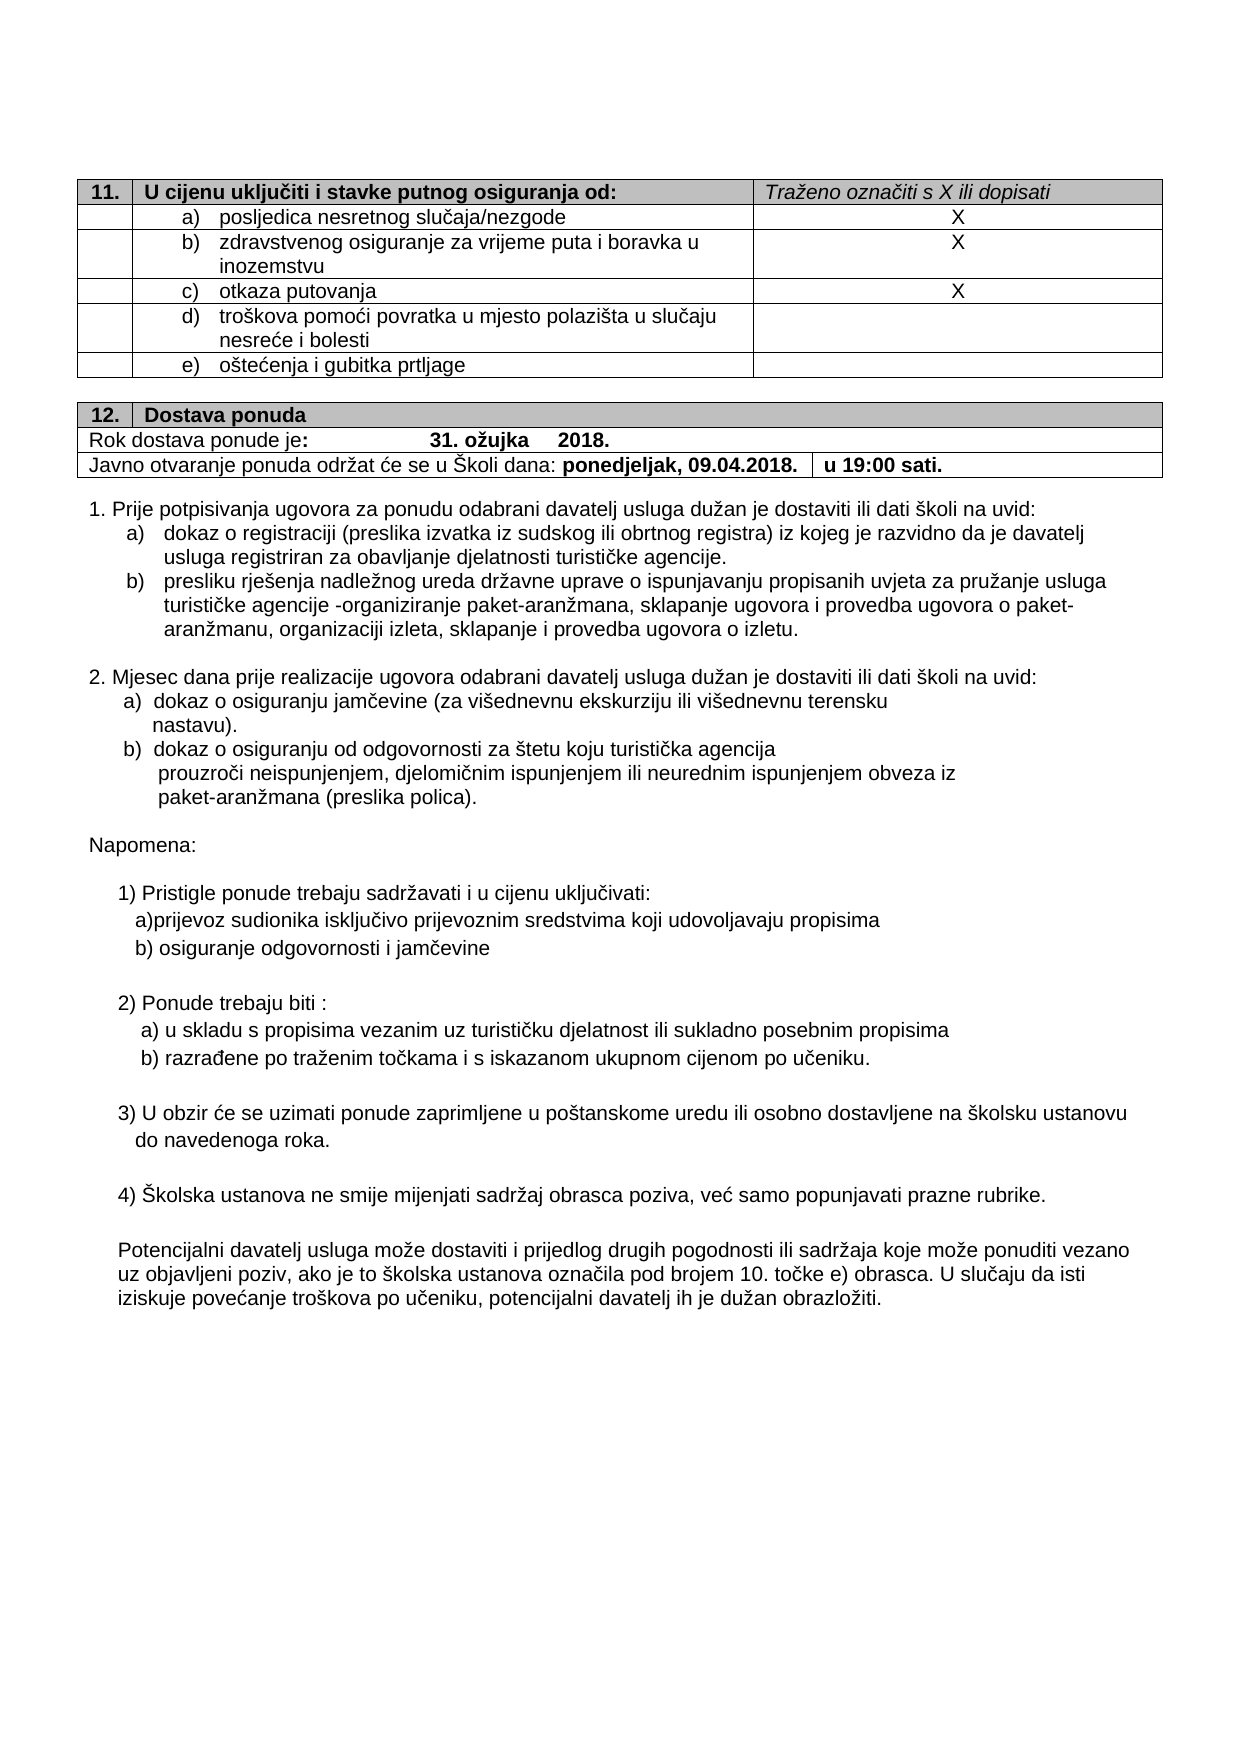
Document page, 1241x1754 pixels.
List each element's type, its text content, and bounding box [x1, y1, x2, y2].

text a) dokaz o osiguranju jamčevine (za višednevnu ekskurziju ili višednevnu terensku [89, 689, 1152, 713]
table_header 11. [78, 180, 132, 204]
text do navedenoga roka. [89, 1128, 1152, 1152]
text prouzroči neispunjenjem, djelomičnim ispunjenjem ili neurednim ispunjenjem obveza iz [89, 761, 1152, 784]
text paket-aranžmana (preslika polica). [89, 784, 1152, 808]
text 2. Mjesec dana prije realizacije ugovora odabrani davatelj usluga dužan je dostaviti ili dati školi na uvid: [89, 665, 1152, 689]
table_cell [958, 428, 1162, 452]
text 3) U obzir će se uzimati ponude zaprimljene u poštanskome uredu ili osobno dostavljene na školsku ustanovu [89, 1100, 1152, 1124]
table_cell u 19:00 sati. [813, 453, 958, 477]
table_cell [754, 304, 1162, 352]
text 1. Prije potpisivanja ugovora za ponudu odabrani davatelj usluga dužan je dostaviti ili dati školi na uvid: [89, 497, 1152, 521]
table_cell Rok dostava ponude je: 31. ožujka [78, 428, 546, 452]
text 2) Ponude trebaju biti : [89, 990, 1152, 1014]
text Napomena: [89, 832, 1152, 856]
list presliku rješenja nadležnog ureda državne uprave o ispunjavanju propisanih uvjeta za pružanje usluga turističke agencije -organiziranje paket-aranžmana, sklapanje ugovora i provedba ugovora o paket-aranžmanu, organizaciji izleta, sklapanje i provedba ugovora o izletu. [126, 569, 1152, 641]
text a)prijevoz sudionika isključivo prijevoznim sredstvima koji udovoljavaju propisima [89, 908, 1152, 932]
table_cell otkaza putovanja [133, 279, 753, 303]
table_header U cijenu uključiti i stavke putnog osiguranja od: [133, 180, 753, 204]
table_cell [78, 304, 132, 352]
table_cell [754, 353, 1162, 377]
table_cell posljedica nesretnog slučaja/nezgode [133, 205, 753, 229]
text 1) Pristigle ponude trebaju sadržavati i u cijenu uključivati: [89, 880, 1152, 904]
table_cell [812, 428, 958, 452]
table_header Traženo označiti s X ili dopisati [754, 180, 1162, 204]
list dokaz o registraciji (preslika izvatka iz sudskog ili obrtnog registra) iz kojeg je razvidno da je davatelj usluga registriran za obavljanje djelatnosti turističke agencije. [126, 521, 1152, 569]
table_cell 2018. [546, 428, 812, 452]
text a) u skladu s propisima vezanim uz turističku djelatnost ili sukladno posebnim propisima [89, 1018, 1152, 1042]
table_cell [78, 353, 132, 377]
table_cell Javno otvaranje ponuda održat će se u Školi dana: ponedjeljak, 09.04.2018. [78, 453, 812, 477]
text 4) Školska ustanova ne smije mijenjati sadržaj obrasca poziva, već samo popunjavati prazne rubrike. [89, 1183, 1152, 1207]
table_cell oštećenja i gubitka prtljage [133, 353, 753, 377]
text b) osiguranje odgovornosti i jamčevine [89, 935, 1152, 959]
text b) razrađene po traženim točkama i s iskazanom ukupnom cijenom po učeniku. [89, 1045, 1152, 1069]
table_cell X [754, 230, 1162, 278]
text nastavu). [89, 713, 1152, 737]
table_header 12. [78, 403, 132, 427]
text uz objavljeni poziv, ako je to školska ustanova označila pod brojem 10. točke e) obrasca. U slučaju da isti [89, 1262, 1152, 1286]
table_cell zdravstvenog osiguranje za vrijeme puta i boravka u inozemstvu [133, 230, 753, 278]
table_cell [78, 205, 132, 229]
text Potencijalni davatelj usluga može dostaviti i prijedlog drugih pogodnosti ili sadržaja koje može ponuditi vezano [89, 1238, 1152, 1262]
table_cell troškova pomoći povratka u mjesto polazišta u slučaju nesreće i bolesti [133, 304, 753, 352]
table_header Dostava ponuda [133, 403, 1162, 427]
text iziskuje povećanje troškova po učeniku, potencijalni davatelj ih je dužan obrazložiti. [89, 1286, 1152, 1310]
table_cell [958, 453, 1162, 477]
text b) dokaz o osiguranju od odgovornosti za štetu koju turistička agencija [89, 737, 1152, 761]
table_cell X [754, 205, 1162, 229]
table_cell X [754, 279, 1162, 303]
table_cell [78, 279, 132, 303]
table_cell [78, 230, 132, 278]
